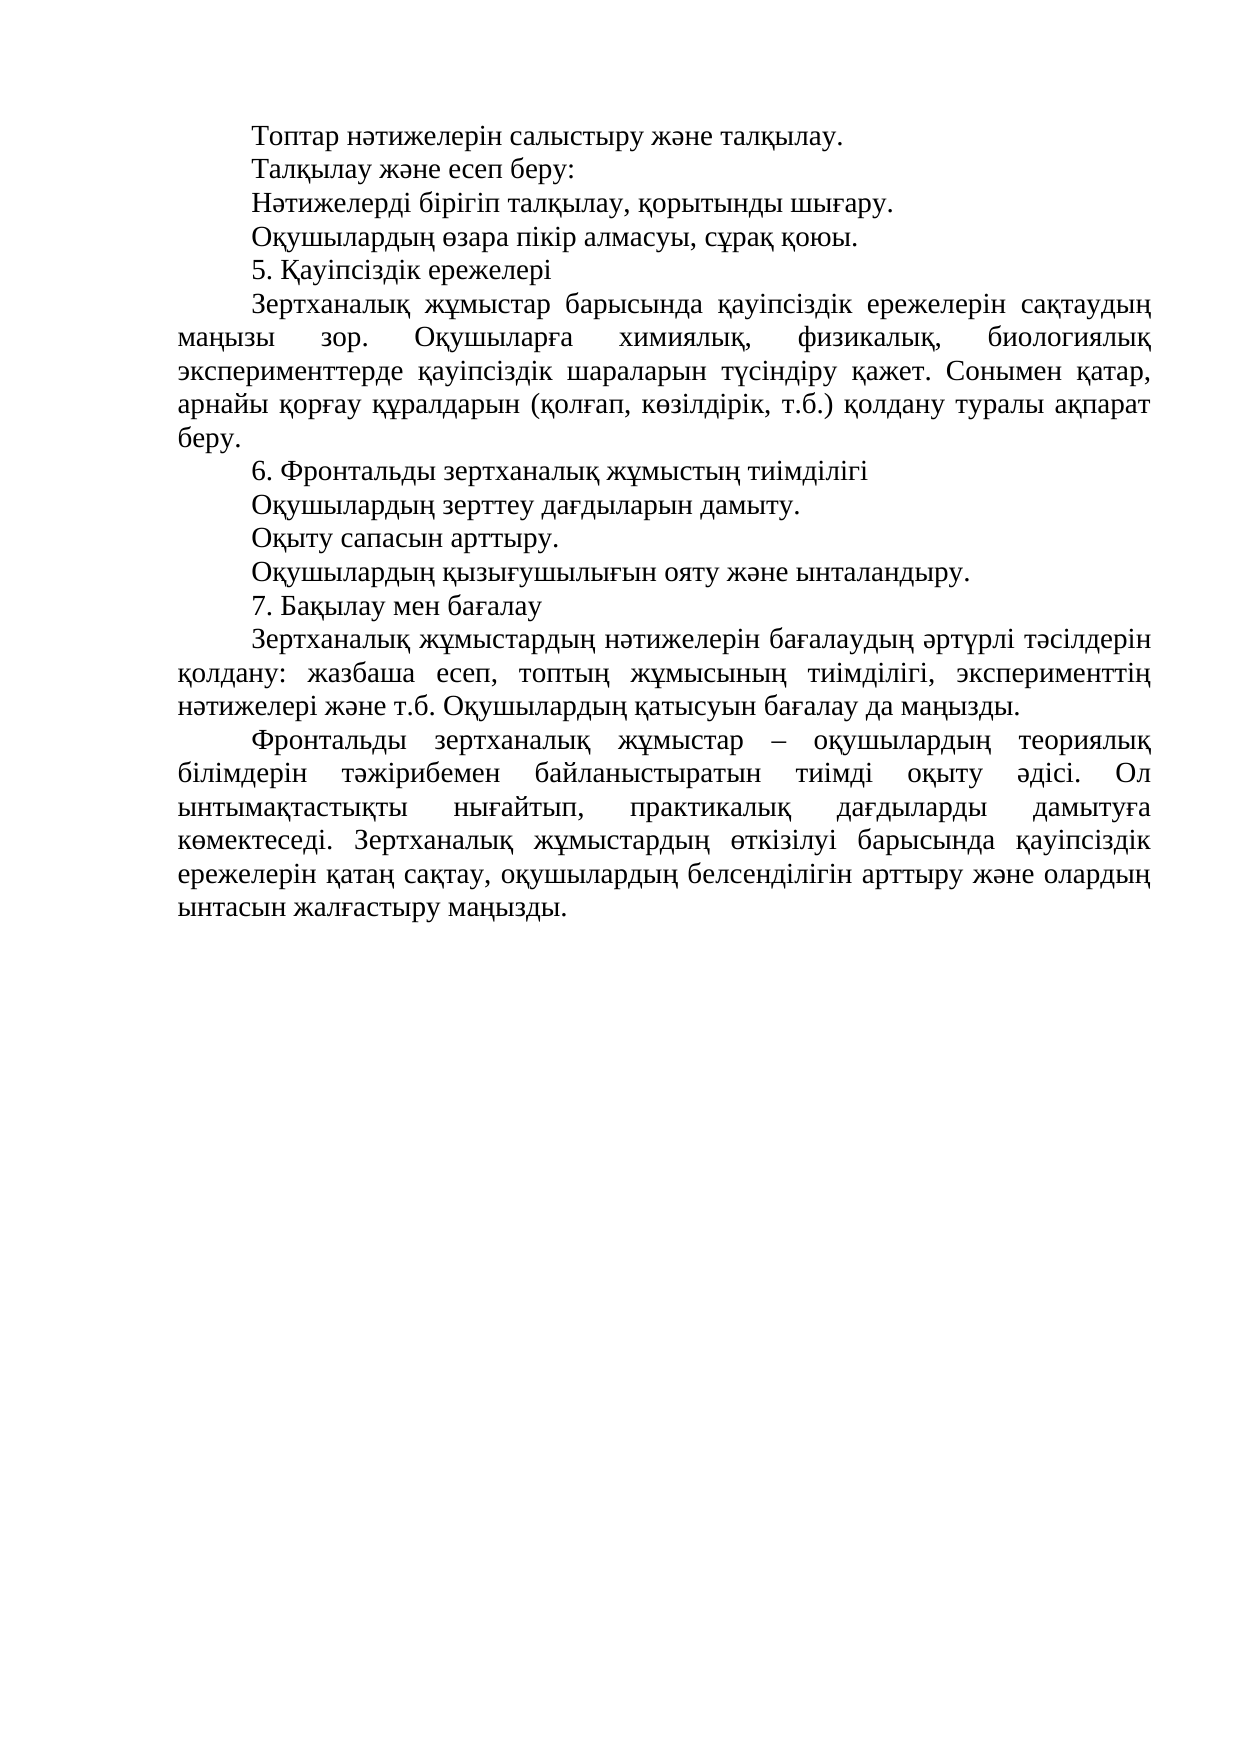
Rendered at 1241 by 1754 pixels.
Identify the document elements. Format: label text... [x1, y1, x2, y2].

text Топтар нәтижелерін салыстыру және талқылау. [177, 118, 1152, 152]
text 6. Фронтальды зертханалық жұмыстың тиімділігі [177, 453, 1152, 487]
text Зертханалық жұмыстар барысында қауіпсіздік ережелерін сақтаудың маңызы зор. Оқушыларға химиялық, физикалық, биологиялық эксперименттерде қауіпсіздік шараларын түсіндіру қажет. Сонымен қатар, арнайы қорғау құралдарын (қолғап, көзілдірік, т.б.) қолдану туралы ақпарат беру. [177, 286, 1152, 453]
text Талқылау және есеп беру: [177, 152, 1152, 185]
text Фронтальды зертханалық жұмыстар – оқушылардың теориялық білімдерін тәжірибемен байланыстыратын тиімді оқыту әдісі. Ол ынтымақтастықты нығайтып, практикалық дағдыларды дамытуға көмектеседі. Зертханалық жұмыстардың өткізілуі барысында қауіпсіздік ережелерін қатаң сақтау, оқушылардың белсенділігін арттыру және олардың ынтасын жалғастыру маңызды. [177, 722, 1152, 923]
text Зертханалық жұмыстардың нәтижелерін бағалаудың әртүрлі тәсілдерін қолдану: жазбаша есеп, топтың жұмысының тиімділігі, эксперименттің нәтижелері және т.б. Оқушылардың қатысуын бағалау да маңызды. [177, 621, 1152, 722]
text Оқушылардың зерттеу дағдыларын дамыту. [177, 487, 1152, 521]
text Оқушылардың қызығушылығын ояту және ынталандыру. [177, 554, 1152, 588]
text Оқыту сапасын арттыру. [177, 521, 1152, 554]
text Оқушылардың өзара пікір алмасуы, сұрақ қоюы. [177, 219, 1152, 252]
text 7. Бақылау мен бағалау [177, 588, 1152, 621]
text 5. Қауіпсіздік ережелері [177, 252, 1152, 286]
text Нәтижелерді бірігіп талқылау, қорытынды шығару. [177, 185, 1152, 219]
